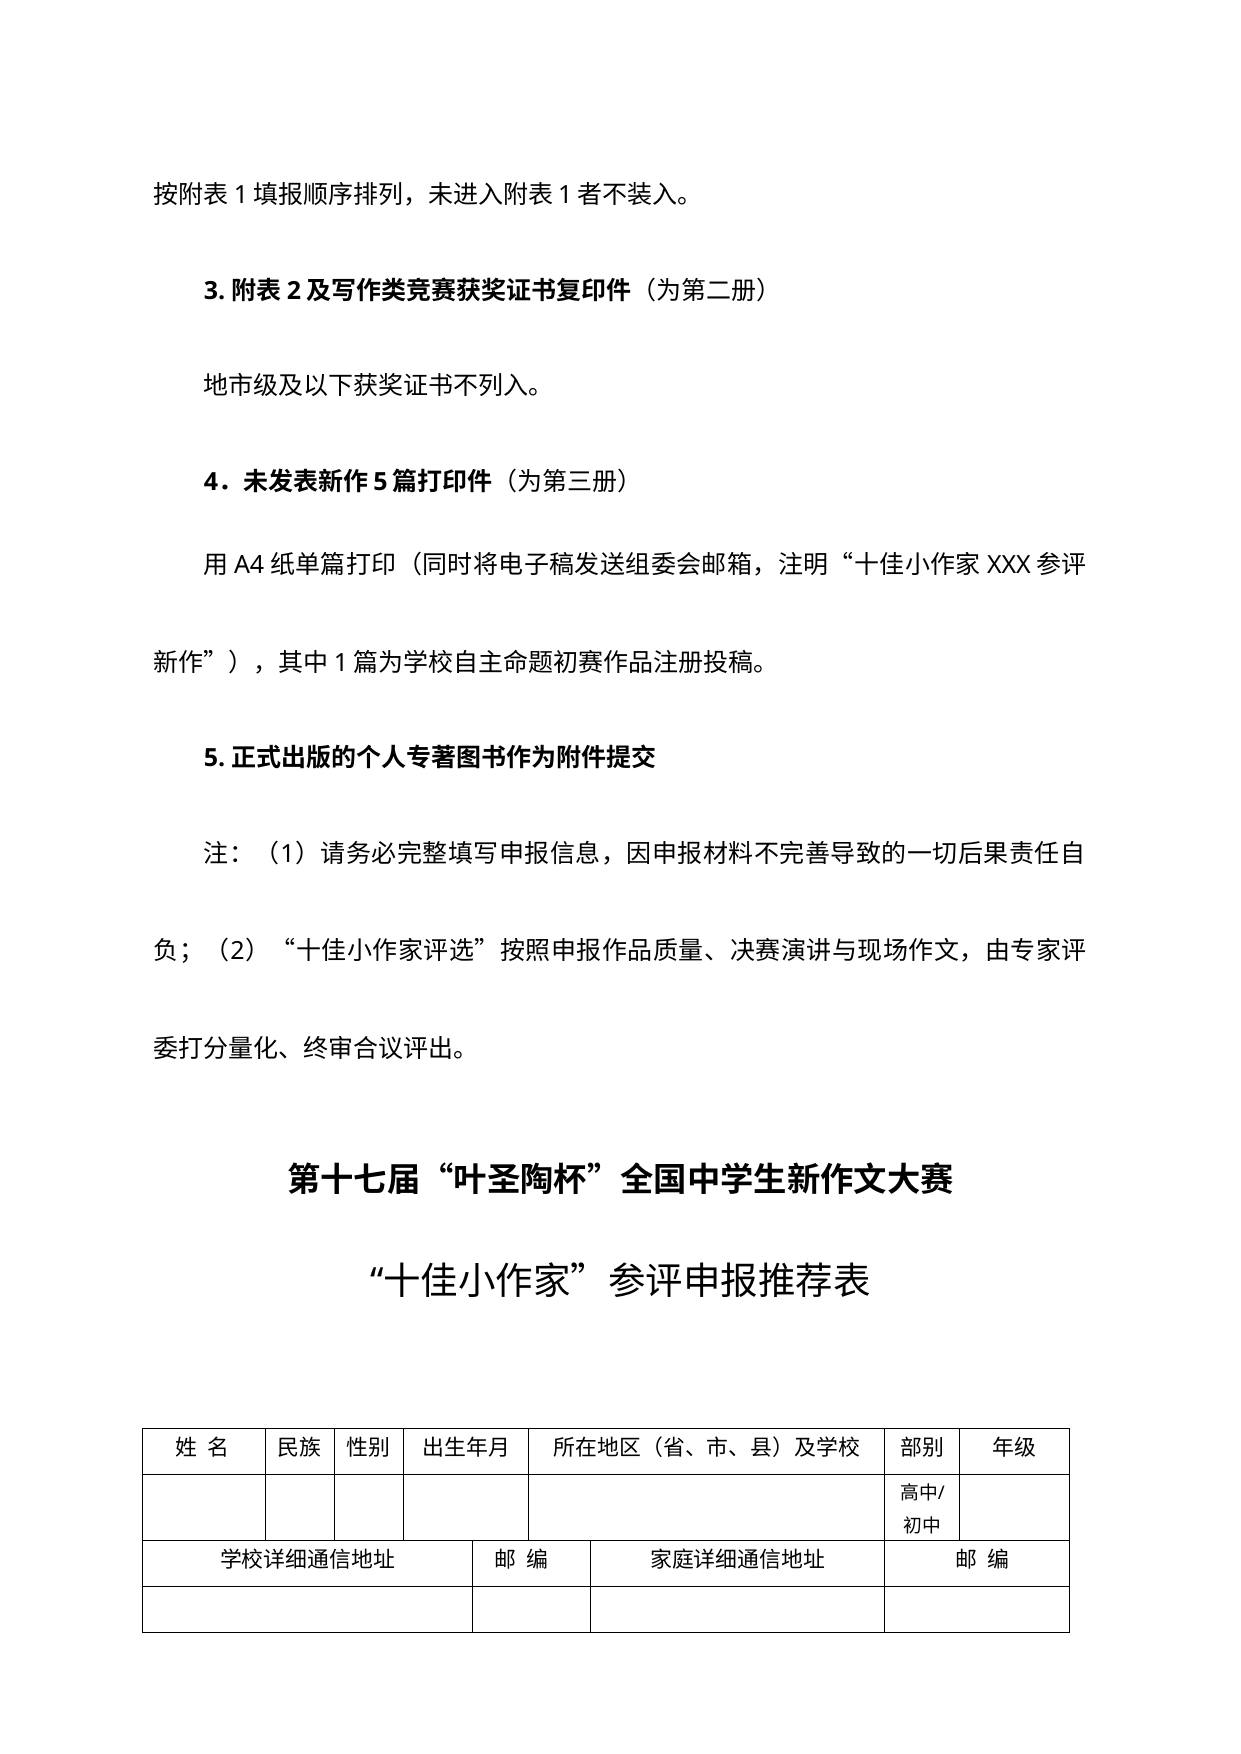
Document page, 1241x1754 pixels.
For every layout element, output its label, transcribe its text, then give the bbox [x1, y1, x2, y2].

table_cell [404, 1475, 528, 1540]
table_header 部别 [885, 1429, 959, 1474]
table_cell 家庭详细通信地址 [591, 1541, 884, 1586]
text 3. 附表2及写作类竞赛获奖证书复印件（为第二册） [153, 256, 1087, 321]
text 4．未发表新作5篇打印件（为第三册） [153, 447, 1087, 512]
table_cell [266, 1475, 334, 1540]
table_cell 邮 编 [473, 1541, 590, 1586]
text 第十七届“叶圣陶杯”全国中学生新作文大赛 [153, 1144, 1087, 1209]
table_cell [885, 1587, 1069, 1632]
table_header 民族 [266, 1429, 334, 1474]
table_cell [960, 1475, 1069, 1540]
table_cell [143, 1587, 472, 1632]
table_cell [335, 1475, 403, 1540]
text 注：（1）请务必完整填写申报信息，因申报材料不完善导致的一切后果责任自负；（2）“十佳小作家评选”按照申报作品质量、决赛演讲与现场作文，由专家评委打分量化、终审合议评出。 [153, 819, 1087, 1079]
table_header 所在地区（省、市、县）及学校 [529, 1429, 884, 1474]
table_cell 学校详细通信地址 [143, 1541, 472, 1586]
table_cell 邮 编 [885, 1541, 1069, 1586]
text 5. 正式出版的个人专著图书作为附件提交 [153, 723, 1087, 788]
table_cell 高中/ 初中 [885, 1475, 959, 1540]
table_cell [591, 1587, 884, 1632]
text “十佳小作家”参评申报推荐表 [153, 1246, 1087, 1311]
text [153, 160, 1087, 225]
table_cell [529, 1475, 884, 1540]
table_header 出生年月 [404, 1429, 528, 1474]
table_header 性别 [335, 1429, 403, 1474]
table_cell [143, 1475, 265, 1540]
text 地市级及以下获奖证书不列入。 [153, 351, 1087, 416]
table_header 姓 名 [143, 1429, 265, 1474]
text 用A4纸单篇打印（同时将电子稿发送组委会邮箱，注明“十佳小作家XXX参评新作”），其中1篇为学校自主命题初赛作品注册投稿。 [153, 530, 1087, 693]
table_cell [473, 1587, 590, 1632]
table_header 年级 [960, 1429, 1069, 1474]
